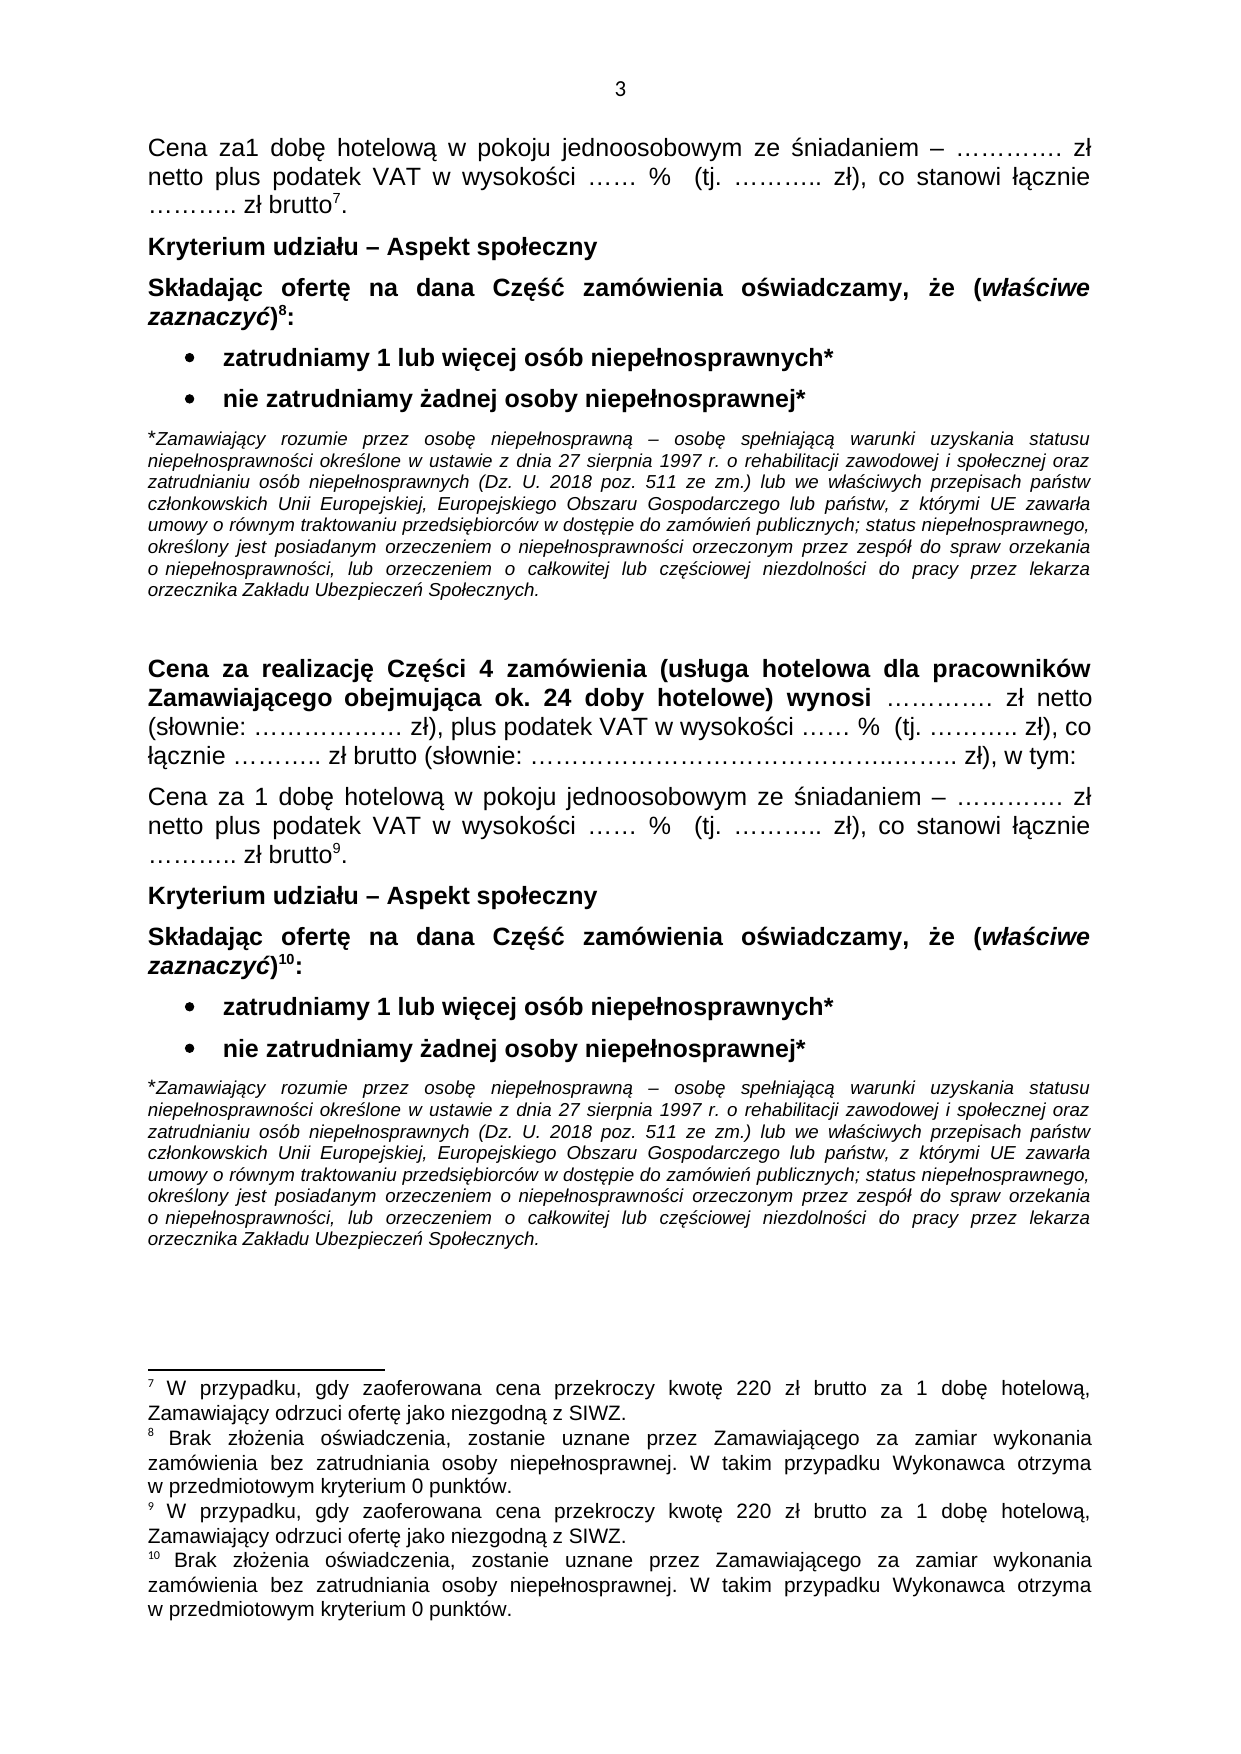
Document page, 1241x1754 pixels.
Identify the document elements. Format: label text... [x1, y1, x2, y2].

text Cena za1 dobę hotelową w pokoju jednoosobowym ze śniadaniem – …………. zł netto plus podatek VAT w wysokości …… % (tj. ……….. zł), co stanowi łącznie ……….. zł brutto. [148, 133, 1092, 219]
text *Zamawiający rozumie przez osobę niepełnosprawną – osobę spełniającą warunki uzyskania statusu niepełnosprawności określone w ustawie z dnia 27 sierpnia 1997 r. o rehabilitacji zawodowej i społecznej oraz zatrudnianiu osób niepełnosprawnych (Dz. U. 2018 poz. 511 ze zm.) lub we właściwych przepisach państw członkowskich Unii Europejskiej, Europejskiego Obszaru Gospodarczego lub państw, z którymi UE zawarła umowy o równym traktowaniu przedsiębiorców w dostępie do zamówień publicznych; status niepełnosprawnego, określony jest posiadanym orzeczeniem o niepełnosprawności orzeczonym przez zespół do spraw orzekania o niepełnosprawności, lub orzeczeniem o całkowitej lub częściowej niezdolności do pracy przez lekarza orzecznika Zakładu Ubezpieczeń Społecznych. [148, 426, 1092, 601]
list nie zatrudniamy żadnej osoby niepełnosprawnej* [185, 384, 1092, 413]
text Składając ofertę na dana Część zamówienia oświadczamy, że (właściwe zaznaczyć): [148, 273, 1092, 330]
text Cena za realizację Części 4 zamówienia (usługa hotelowa dla pracowników Zamawiającego obejmująca ok. 24 doby hotelowe) wynosi …………. zł netto (słownie: ……………… zł), plus podatek VAT w wysokości …… % (tj. ……….. zł), co łącznie ……….. zł brutto (słownie: ……………………………………..…….. zł), w tym: [148, 654, 1092, 770]
list nie zatrudniamy żadnej osoby niepełnosprawnej* [185, 1033, 1092, 1062]
list zatrudniamy 1 lub więcej osób niepełnosprawnych* [185, 343, 1092, 372]
text *Zamawiający rozumie przez osobę niepełnosprawną – osobę spełniającą warunki uzyskania statusu niepełnosprawności określone w ustawie z dnia 27 sierpnia 1997 r. o rehabilitacji zawodowej i społecznej oraz zatrudnianiu osób niepełnosprawnych (Dz. U. 2018 poz. 511 ze zm.) lub we właściwych przepisach państw członkowskich Unii Europejskiej, Europejskiego Obszaru Gospodarczego lub państw, z którymi UE zawarła umowy o równym traktowaniu przedsiębiorców w dostępie do zamówień publicznych; status niepełnosprawnego, określony jest posiadanym orzeczeniem o niepełnosprawności orzeczonym przez zespół do spraw orzekania o niepełnosprawności, lub orzeczeniem o całkowitej lub częściowej niezdolności do pracy przez lekarza orzecznika Zakładu Ubezpieczeń Społecznych. [148, 1075, 1092, 1250]
text Kryterium udziału – Aspekt społeczny [148, 881, 1092, 910]
text Składając ofertę na dana Część zamówienia oświadczamy, że (właściwe zaznaczyć): [148, 922, 1092, 980]
list zatrudniamy 1 lub więcej osób niepełnosprawnych* [185, 992, 1092, 1021]
text Cena za 1 dobę hotelową w pokoju jednoosobowym ze śniadaniem – …………. zł netto plus podatek VAT w wysokości …… % (tj. ……….. zł), co stanowi łącznie ……….. zł brutto. [148, 782, 1092, 868]
text Kryterium udziału – Aspekt społeczny [148, 232, 1092, 260]
